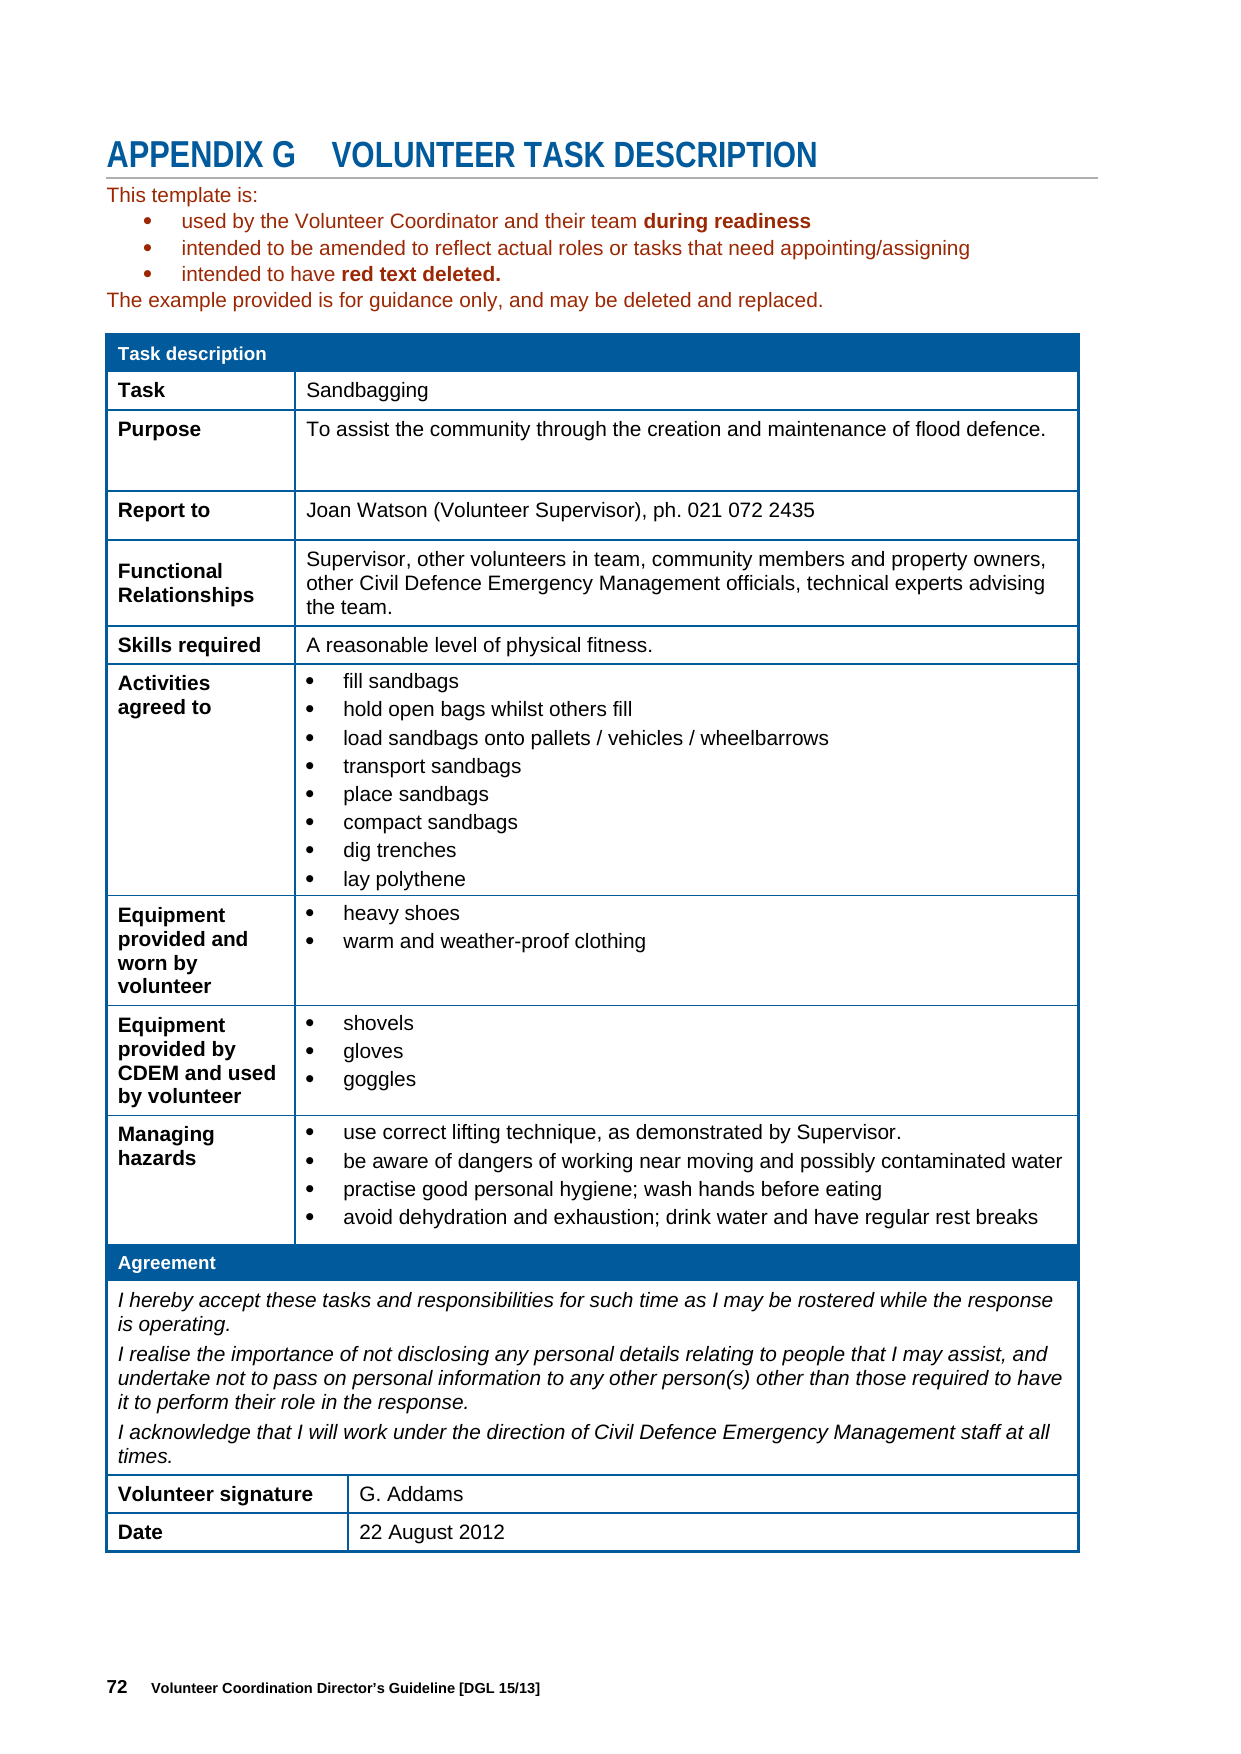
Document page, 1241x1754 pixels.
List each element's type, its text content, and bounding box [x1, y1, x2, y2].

table_cell Task [108, 372, 294, 409]
table_cell Equipment provided by CDEM and used by volunteer [108, 1006, 294, 1114]
table_cell Managing hazards [108, 1116, 294, 1244]
table_cell I hereby accept these tasks and responsibilities for such time as I may be rostered while the response is operating. I realise the importance of not disclosing any personal details relating to people that I may assist, and undertake not to pass on personal information to any other person(s) other than those required to have it to perform their role in the response. I acknowledge that I will work under the direction of Civil Defence Emergency Management staff at all times. [108, 1281, 1077, 1474]
table_cell Sandbagging [296, 372, 1077, 409]
table_cell Functional Relationships [108, 541, 294, 625]
table_cell Equipment provided and worn by volunteer [108, 896, 294, 1004]
table_cell Volunteer signature [108, 1476, 347, 1512]
text This template is: [106, 183, 1098, 207]
text used by the Volunteer Coordinator and their team during readiness [144, 209, 1098, 233]
table_cell Agreement [108, 1246, 1077, 1280]
table_cell Purpose [108, 411, 294, 490]
table_cell Date [108, 1514, 347, 1550]
subtitle Volunteer task description [106, 132, 1098, 177]
table_cell Supervisor, other volunteers in team, community members and property owners, other Civil Defence Emergency Management officials, technical experts advising the team. [296, 541, 1077, 625]
text intended to be amended to reflect actual roles or tasks that need appointing/assigning [144, 236, 1098, 259]
table_cell Joan Watson (Volunteer Supervisor), ph. 021 072 2435 [296, 492, 1077, 539]
table_cell Report to [108, 492, 294, 539]
table_cell heavy shoes warm and weather-proof clothing [296, 896, 1077, 1004]
table_cell Activities agreed to [108, 665, 294, 895]
table_cell shovels gloves goggles [296, 1006, 1077, 1114]
table_cell use correct lifting technique, as demonstrated by Supervisor. be aware of dangers of working near moving and possibly contaminated water practise good personal hygiene; wash hands before eating avoid dehydration and exhaustion; drink water and have regular rest breaks [296, 1116, 1077, 1244]
table_cell To assist the community through the creation and maintenance of flood defence. [296, 411, 1077, 490]
table_cell fill sandbags hold open bags whilst others fill load sandbags onto pallets / vehicles / wheelbarrows transport sandbags place sandbags compact sandbags dig trenches lay polythene [296, 665, 1077, 895]
text intended to have red text deleted. [144, 262, 1098, 286]
table_cell A reasonable level of physical fitness. [296, 627, 1077, 663]
table_cell 22 August 2012 [349, 1514, 1077, 1550]
table_cell G. Addams [349, 1476, 1077, 1512]
table_cell Skills required [108, 627, 294, 663]
text The example provided is for guidance only, and may be deleted and replaced. [106, 288, 1098, 312]
table_header Task description [108, 336, 1077, 370]
